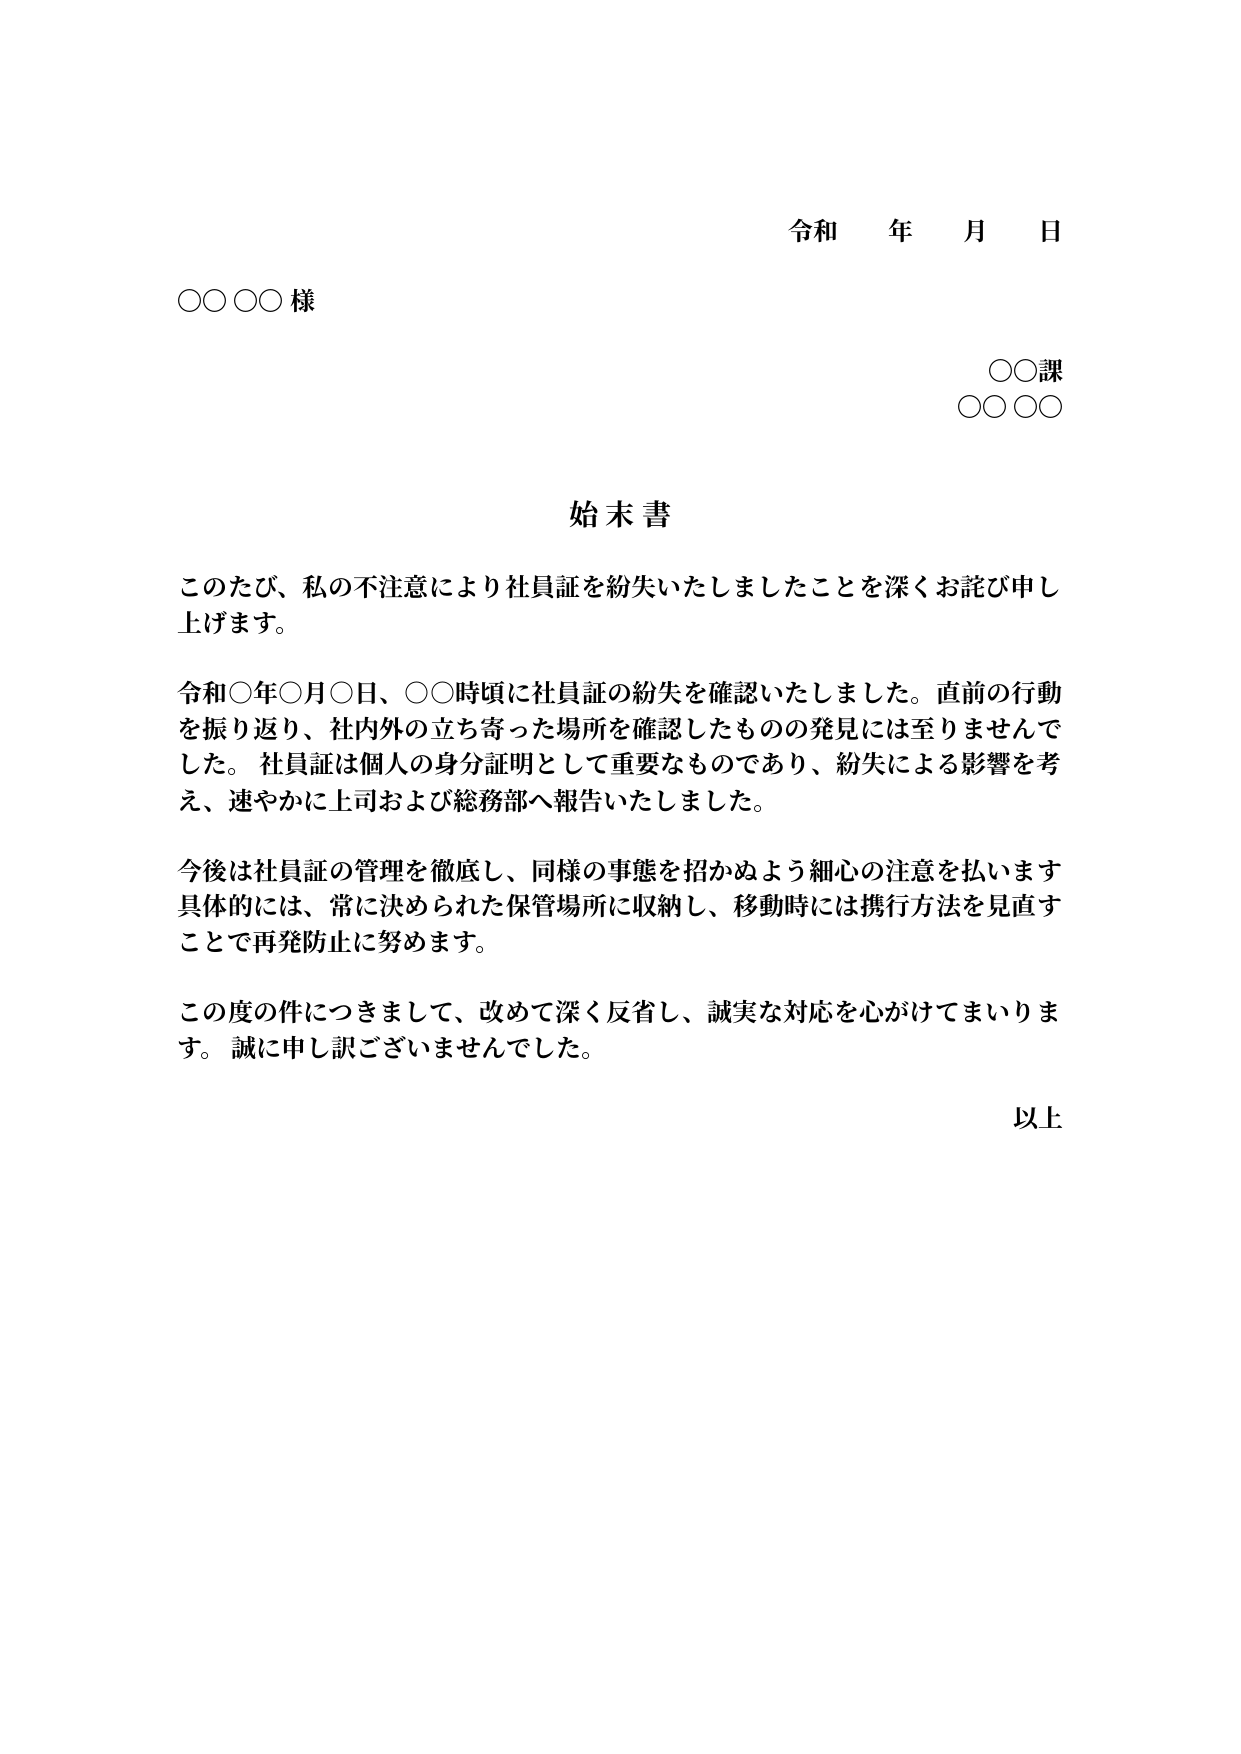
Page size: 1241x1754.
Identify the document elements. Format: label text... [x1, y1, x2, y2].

text 〇〇 〇〇 [177, 387, 1063, 423]
text 以上 [177, 1099, 1063, 1135]
text 〇〇課 [177, 351, 1063, 387]
text 〇〇 〇〇 様 [177, 281, 1063, 317]
text この度の件につきまして、改めて深く反省し、誠実な対応を心がけてまいります。 誠に申し訳ございませんでした。 [177, 993, 1063, 1065]
text 今後は社員証の管理を徹底し、同様の事態を招かぬよう細心の注意を払います。具体的には、常に決められた保管場所に収納し、移動時には携行方法を見直すことで再発防止に努めます。 [177, 851, 1063, 959]
text 令和 年 月 日 [177, 211, 1063, 247]
text このたび、私の不注意により社員証を紛失いたしましたことを深くお詫び申し上げます。 [177, 567, 1063, 639]
text 始 末 書 [177, 491, 1063, 533]
text 令和○年○月○日、○○時頃に社員証の紛失を確認いたしました。直前の行動を振り返り、社内外の立ち寄った場所を確認したものの発見には至りませんでした。 社員証は個人の身分証明として重要なものであり、紛失による影響を考え、速やかに上司および総務部へ報告いたしました。 [177, 673, 1063, 817]
